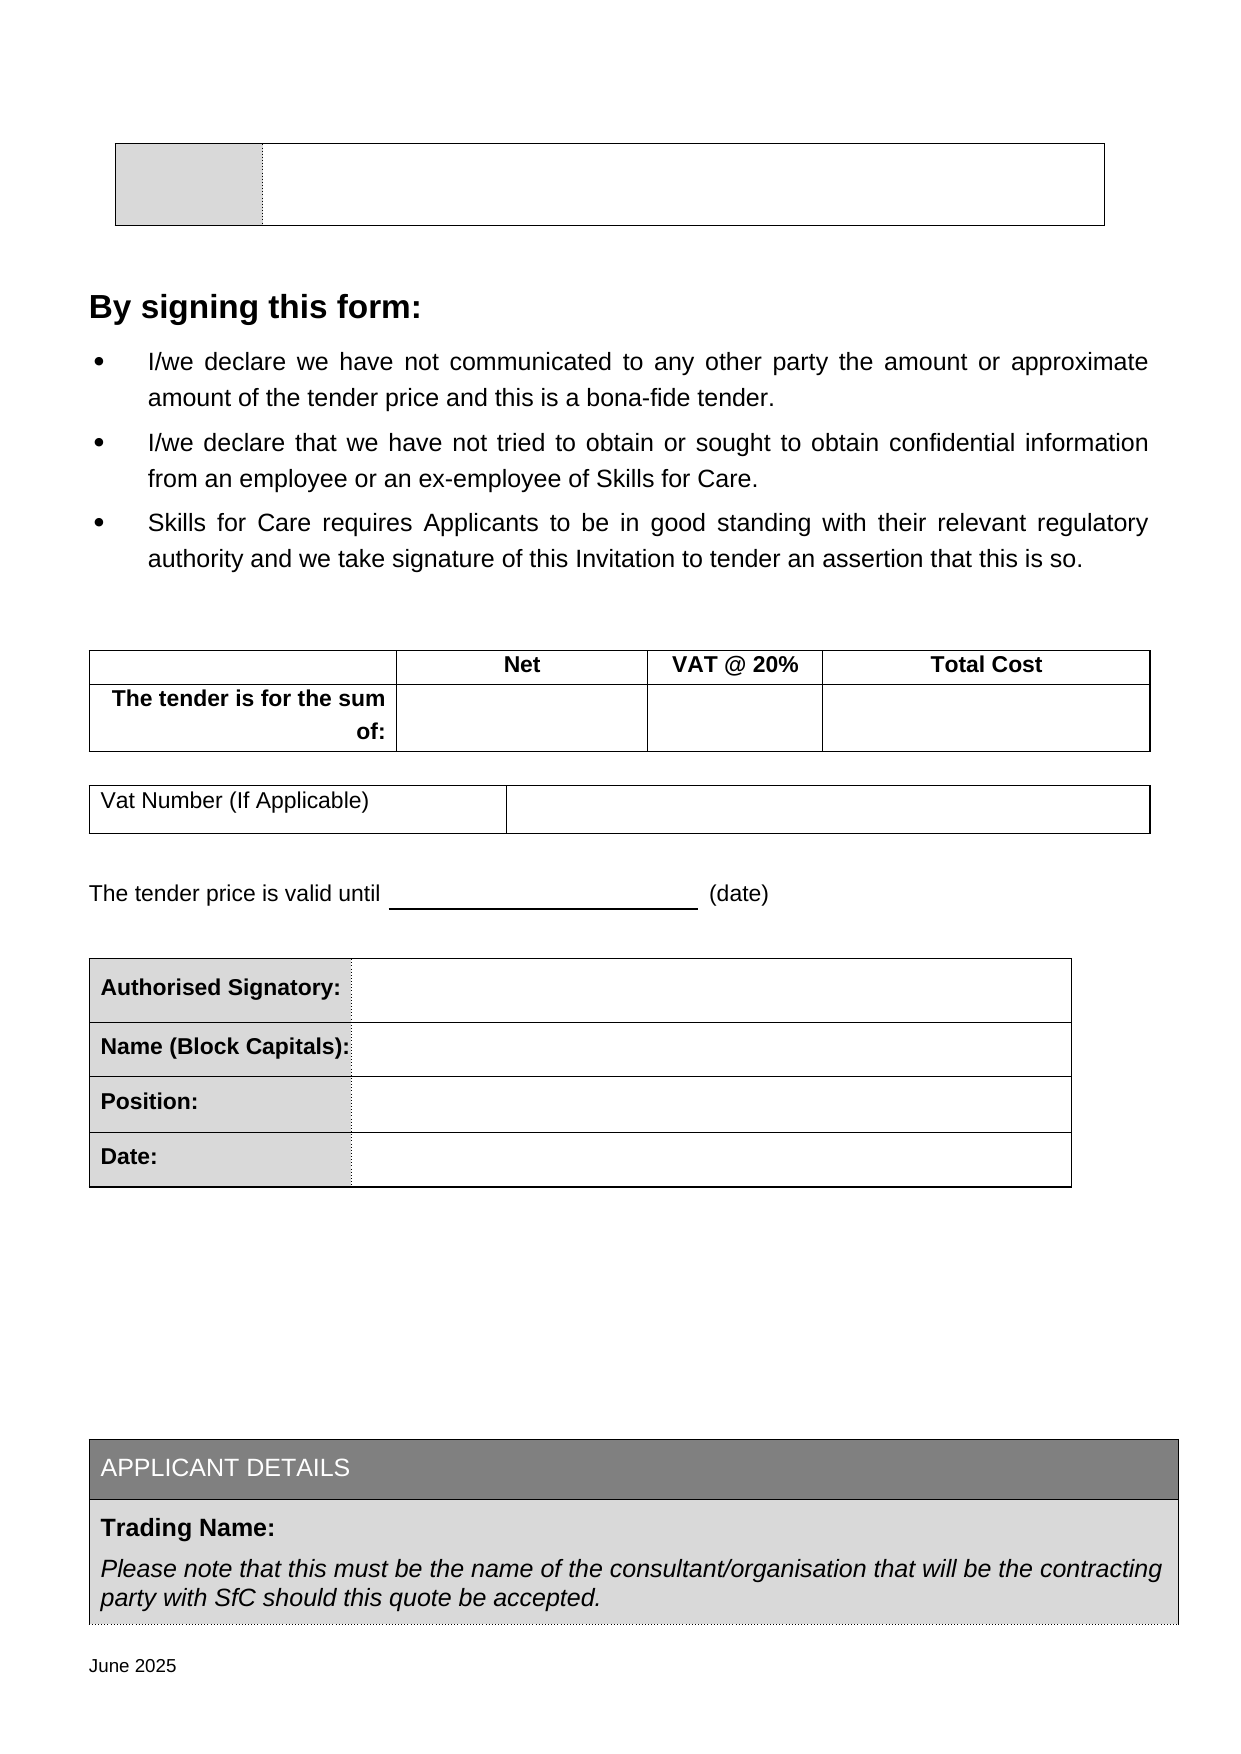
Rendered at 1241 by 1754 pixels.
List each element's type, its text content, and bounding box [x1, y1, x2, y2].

table_cell Date: [90, 1133, 351, 1186]
table_header Project Title: [116, 144, 263, 225]
table_header Vat Number (If Applicable) [90, 786, 506, 833]
table_cell [397, 685, 647, 751]
table_header [507, 786, 1149, 833]
list Skills for Care requires Applicants to be in good standing with their relevant regulatory authority and we take signature of this Invitation to tender an assertion that this is so. [94, 508, 1150, 573]
table_cell [648, 685, 822, 751]
table_header VAT @ 20% [648, 651, 822, 684]
table_header [351, 959, 1071, 1022]
table_cell The tender is for the sum of: [90, 685, 396, 751]
list I/we declare we have not communicated to any other party the amount or approximate amount of the tender price and this is a bona-fide tender. [94, 347, 1150, 412]
table_cell [351, 1023, 1071, 1076]
table_cell Name (Block Capitals): [90, 1023, 351, 1076]
text By signing this form: [89, 287, 1150, 325]
table_cell [351, 1077, 1071, 1132]
table_header Net [397, 651, 647, 684]
table_header Total Cost [823, 651, 1149, 684]
table_header [90, 651, 396, 684]
list I/we declare that we have not tried to obtain or sought to obtain confidential information from an employee or an ex-employee of Skills for Care. [94, 428, 1150, 492]
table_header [263, 144, 1104, 225]
table_cell Trading Name: Please note that this must be the name of the consultant/organisation that will be the contracting party with SfC should this quote be accepted. [90, 1500, 1178, 1624]
table_cell [351, 1133, 1071, 1186]
table_cell Position: [90, 1077, 351, 1132]
table_cell [823, 685, 1149, 751]
table_header APPLICANT DETAILS [90, 1440, 1178, 1499]
table_header Authorised Signatory: [90, 959, 351, 1022]
text The tender price is valid until (date) [89, 880, 1150, 906]
